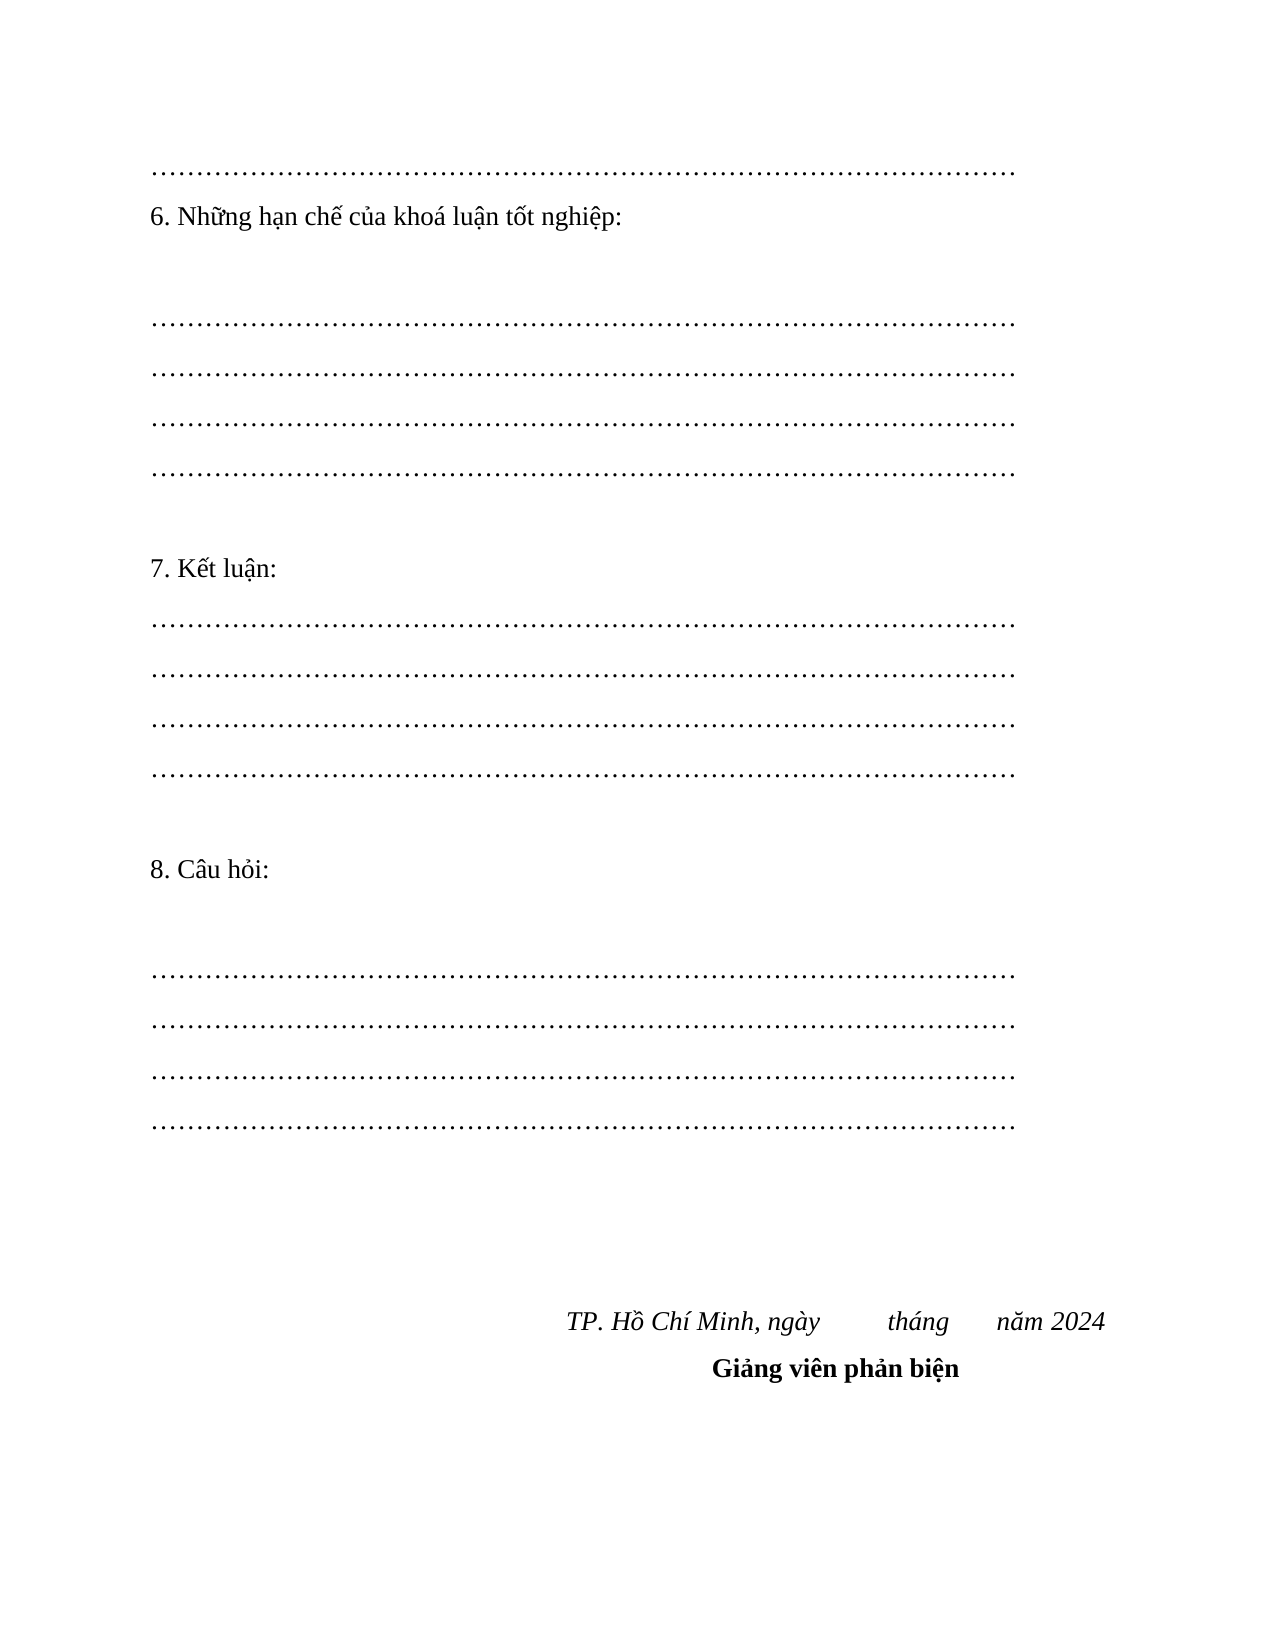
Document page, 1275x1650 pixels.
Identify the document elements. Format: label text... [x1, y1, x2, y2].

text 8. Câu hỏi: [150, 853, 1125, 884]
text …………………………………………………………………………………… [150, 351, 1125, 382]
text 6. Những hạn chế của khoá luận tốt nghiệp: [150, 200, 1125, 231]
text …………………………………………………………………………………… [150, 301, 1125, 332]
text …………………………………………………………………………………… [150, 652, 1125, 683]
text 7. Kết luận: [150, 552, 1125, 583]
text …………………………………………………………………………………… [150, 401, 1125, 432]
text …………………………………………………………………………………… [150, 702, 1125, 733]
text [150, 150, 1125, 181]
text …………………………………………………………………………………… [150, 1104, 1125, 1135]
text …………………………………………………………………………………… [150, 602, 1125, 633]
text …………………………………………………………………………………… [150, 752, 1125, 784]
text …………………………………………………………………………………… [150, 1054, 1125, 1085]
text …………………………………………………………………………………… [150, 953, 1125, 984]
text TP. Hồ Chí Minh, ngày tháng năm 2024 [187, 1305, 1125, 1336]
text …………………………………………………………………………………… [150, 1003, 1125, 1035]
text …………………………………………………………………………………… [150, 451, 1125, 482]
text Giảng viên phản biện [165, 1355, 1125, 1383]
